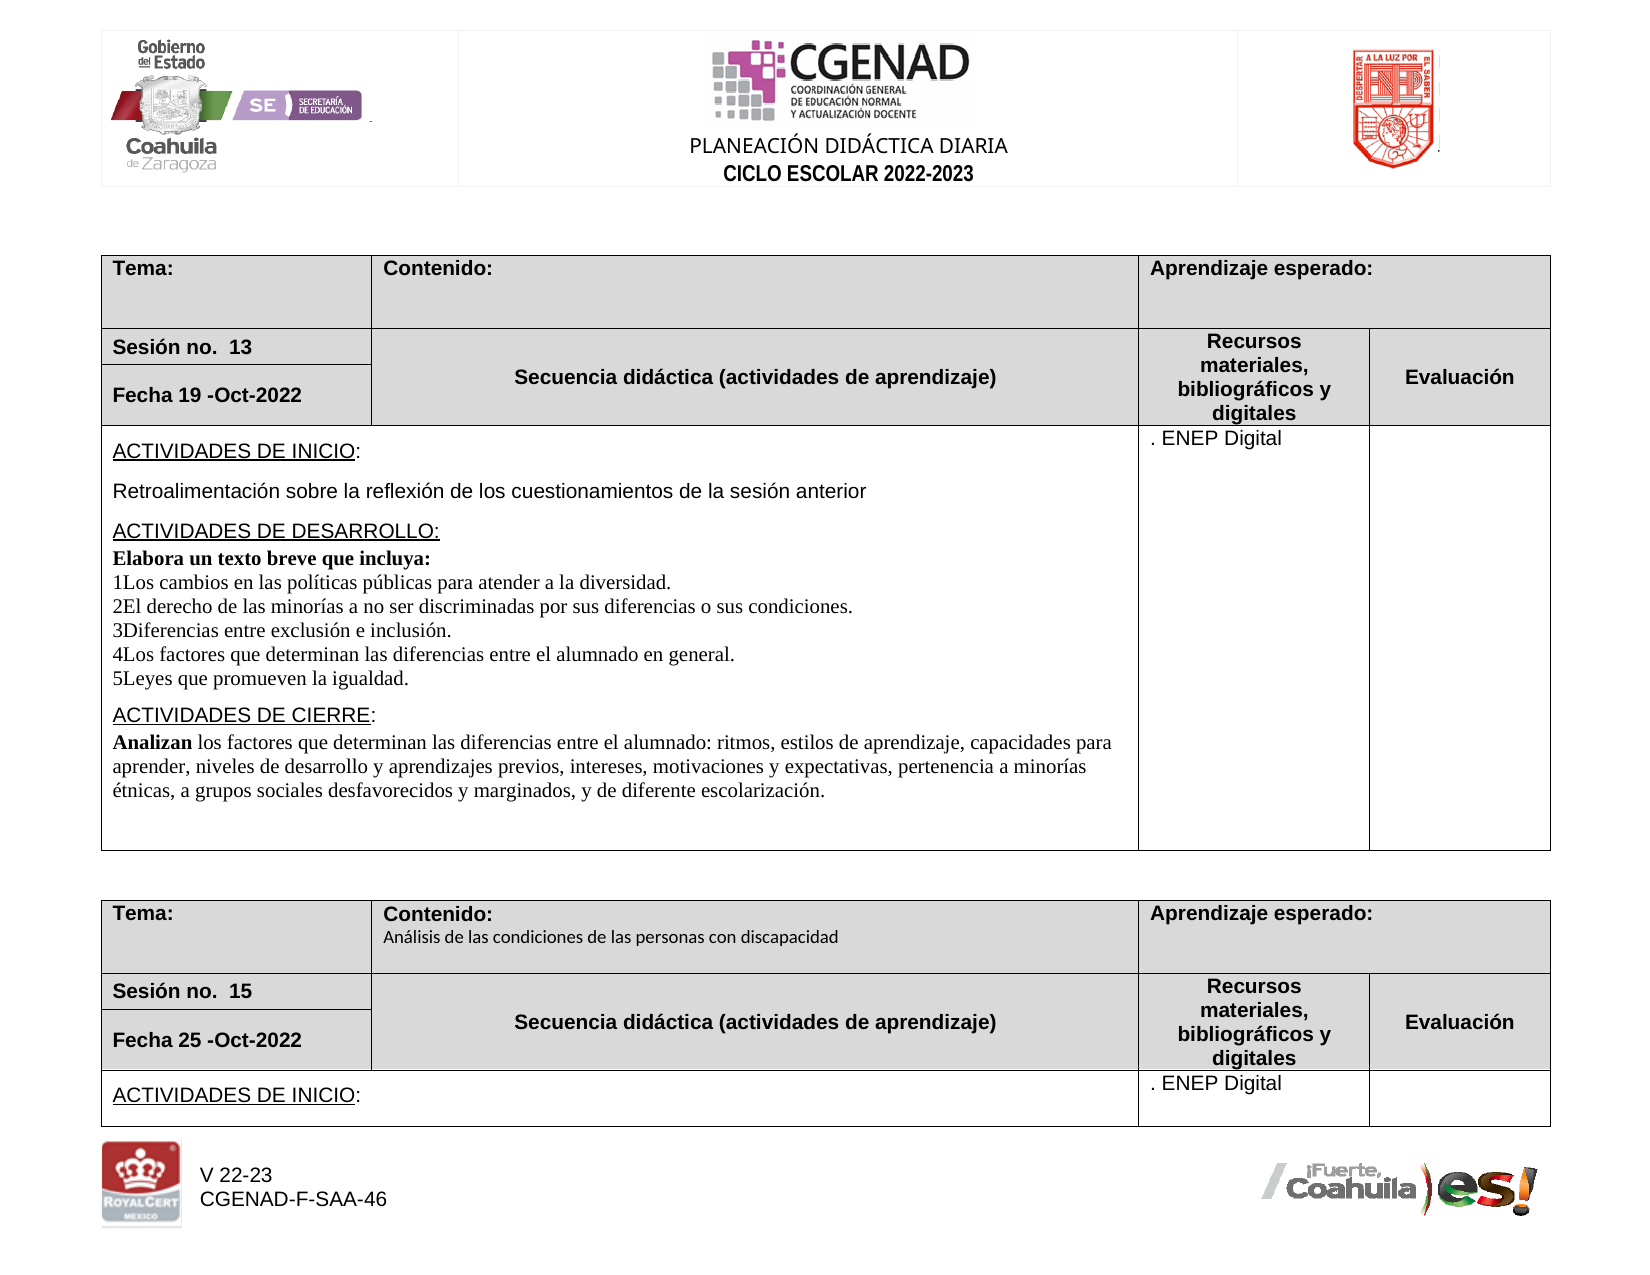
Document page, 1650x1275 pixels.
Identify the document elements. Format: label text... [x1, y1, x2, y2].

table_cell Sesión no. 15 [102, 974, 371, 1009]
picture [1348, 41, 1440, 175]
table_cell Secuencia didáctica (actividades de aprendizaje) [372, 974, 1138, 1069]
table_cell Secuencia didáctica (actividades de aprendizaje) [372, 329, 1138, 425]
table_cell Recursos materiales, bibliográficos y digitales [1139, 974, 1369, 1069]
table_header Tema: [102, 901, 371, 973]
table_header Aprendizaje esperado: [1139, 256, 1550, 328]
table_header Tema: [102, 256, 371, 328]
table_cell . ENEP Digital [1139, 1071, 1369, 1126]
table_header Contenido: Análisis de las condiciones de las personas con discapacidad [372, 901, 1138, 973]
picture [100, 1137, 182, 1229]
table_cell Sesión no. 13 [102, 329, 371, 364]
table_header Aprendizaje esperado: [1139, 901, 1550, 973]
table_cell Evaluación [1370, 974, 1550, 1069]
table_cell [1370, 426, 1550, 850]
table_cell ACTIVIDADES DE INICIO: Retroalimentación sobre la reflexión de los cuestionamientos de la sesión anterior ACTIVIDADES DE DESARROLLO: Elabora un texto breve que incluya: 1Los cambios en las políticas públicas para atender a la diversidad. 2El derecho de las minorías a no ser discriminadas por sus diferencias o sus condiciones. 3Diferencias entre exclusión e inclusión. 4Los factores que determinan las diferencias entre el alumnado en general. 5Leyes que promueven la igualdad. ACTIVIDADES DE CIERRE: Analizan los factores que determinan las diferencias entre el alumnado: ritmos, estilos de aprendizaje, capacidades para aprender, niveles de desarrollo y aprendizajes previos, intereses, motivaciones y expectativas, pertenencia a minorías étnicas, a grupos sociales desfavorecidos y marginados, y de diferente escolarización. [102, 426, 1138, 850]
table_cell . ENEP Digital [1139, 426, 1369, 850]
picture [705, 33, 974, 129]
table_cell [1370, 1071, 1550, 1126]
table_header Contenido: [372, 256, 1138, 328]
table_cell Fecha 19 -Oct-2022 [102, 365, 371, 425]
picture [1252, 1147, 1550, 1228]
table_cell Evaluación [1370, 329, 1550, 425]
table_cell Recursos materiales, bibliográficos y digitales [1139, 329, 1369, 425]
picture [102, 33, 373, 182]
table_cell Fecha 25 -Oct-2022 [102, 1010, 371, 1069]
